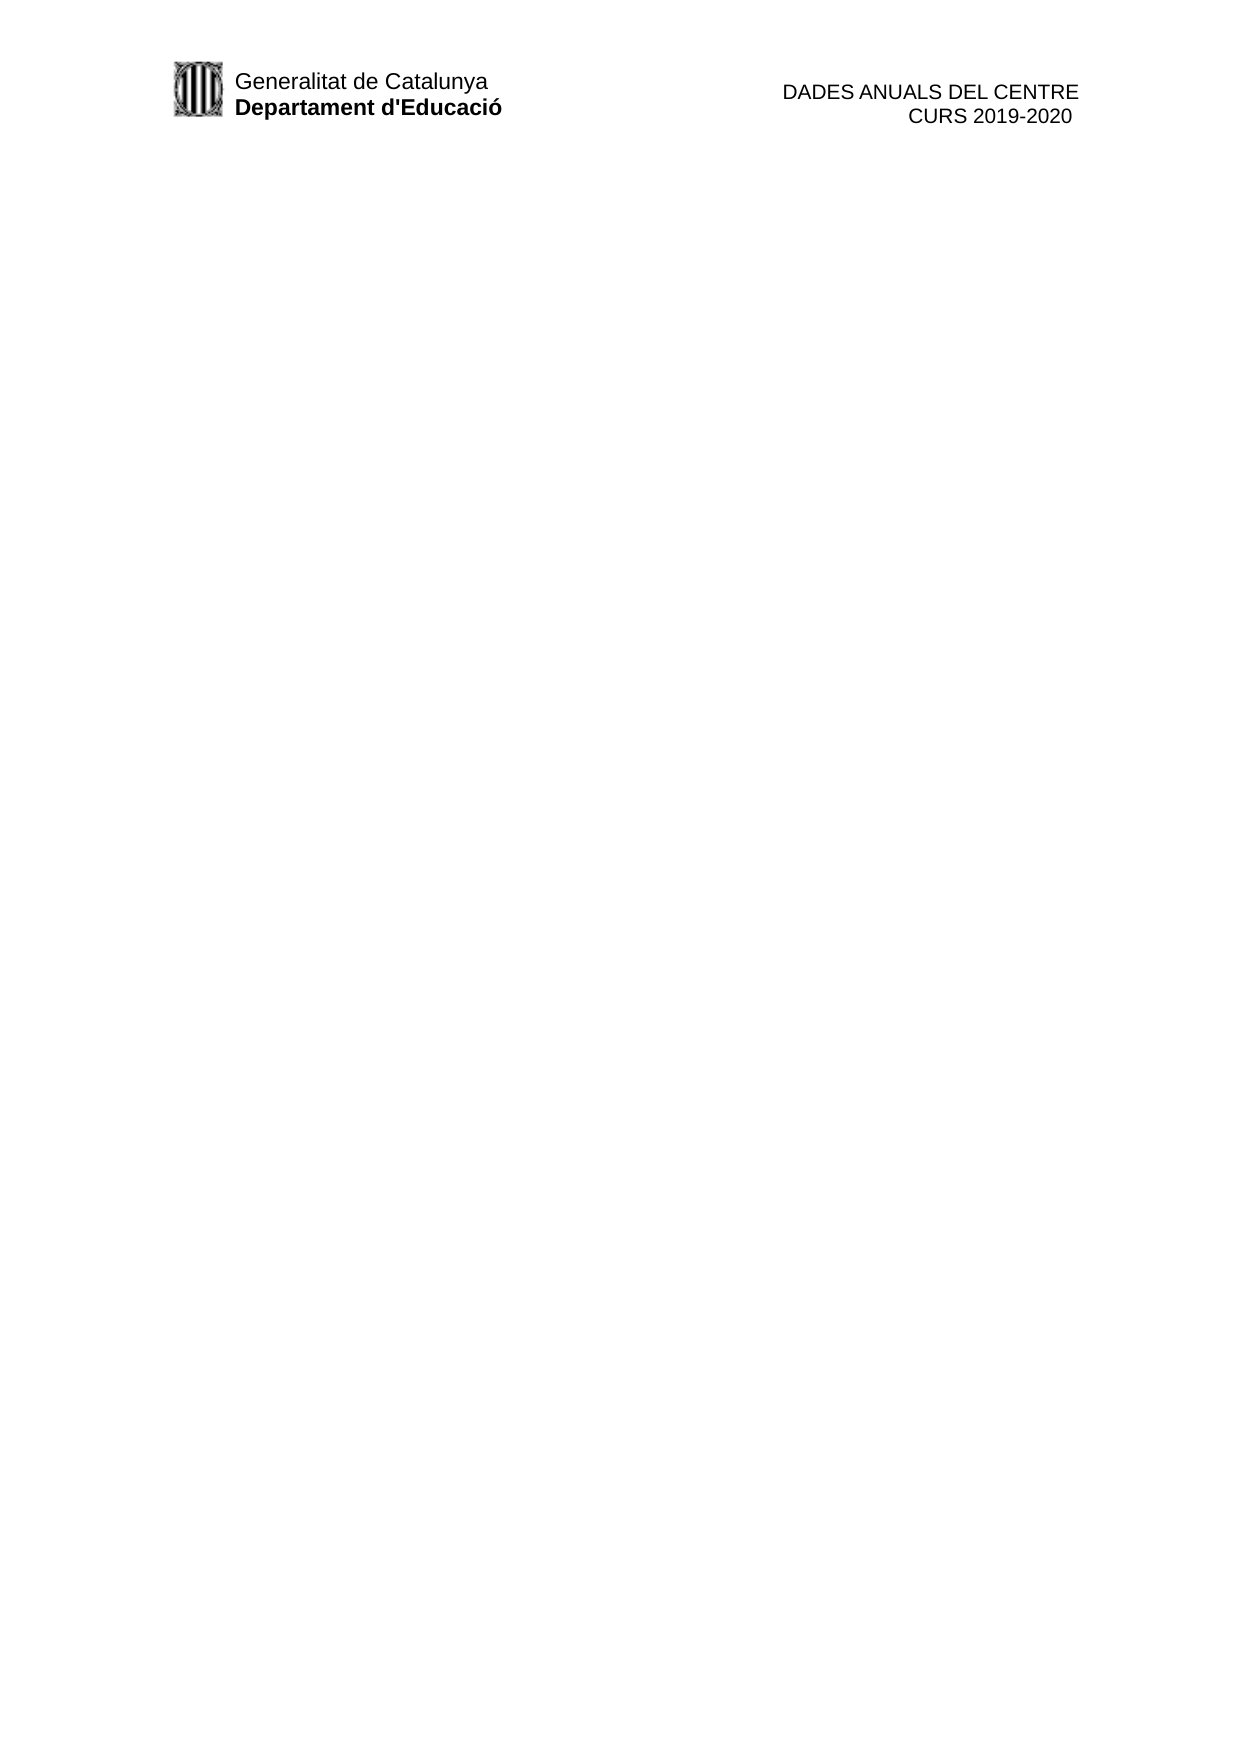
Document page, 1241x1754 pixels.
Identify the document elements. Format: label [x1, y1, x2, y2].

picture [171, 59, 226, 120]
